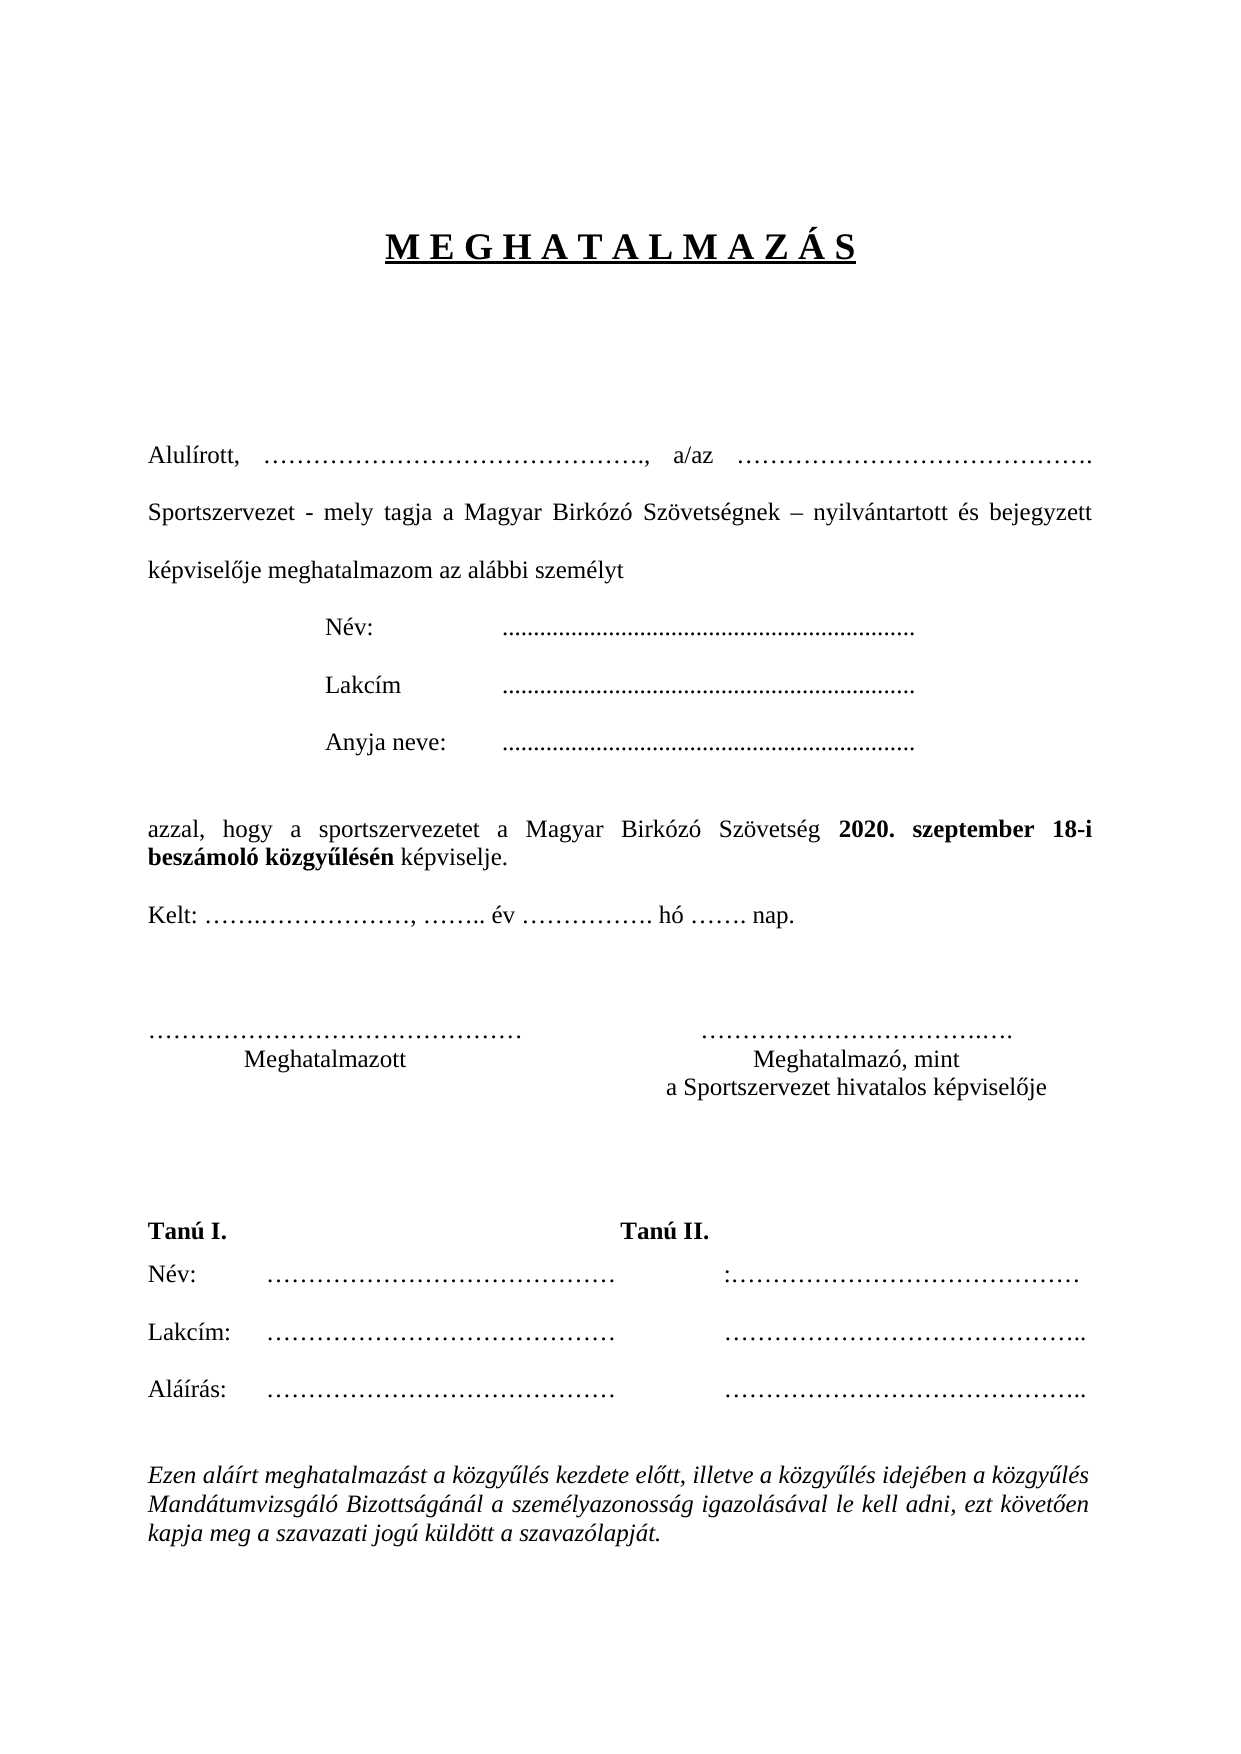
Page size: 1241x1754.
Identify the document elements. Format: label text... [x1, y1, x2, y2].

text Aláírás: …………………………………… …………………………………….. [148, 1374, 1093, 1403]
text azzal, hogy a sportszervezetet a Magyar Birkózó Szövetség 2020. szeptember 18-i beszámoló közgyűlésén képviselje. [148, 814, 1093, 871]
text Név: [325, 612, 1093, 641]
text Lakcím: …………………………………… …………………………………….. [148, 1317, 1093, 1346]
text a Sportszervezet hivatalos képviselője [148, 1072, 1093, 1101]
text Név: …………………………………… :…………………………………… [148, 1259, 1093, 1288]
subtitle M E G H A T A L M A Z Á S [148, 224, 1093, 267]
text Meghatalmazott Meghatalmazó, mint [148, 1044, 1093, 1072]
text ……………………………………… …………………………….…. [148, 1015, 1093, 1044]
text Kelt: …….………………, …….. év ……………. hó ……. nap. [148, 900, 1093, 929]
text Anyja neve: [325, 727, 1093, 756]
text Alulírott, ………………………………………., a/az ……………………………………. Sportszervezet - mely tagja a Magyar Birkózó Szövetségnek – nyilvántartott és bejegyzett képviselője meghatalmazom az alábbi személyt [148, 440, 1093, 584]
text Ezen aláírt meghatalmazást a közgyűlés kezdete előtt, illetve a közgyűlés idejében a közgyűlés Mandátumvizsgáló Bizottságánál a személyazonosság igazolásával le kell adni, ezt követően kapja meg a szavazati jogú küldött a szavazólapját. [148, 1461, 1093, 1547]
text Lakcím [325, 670, 1093, 699]
text Tanú I. Tanú II. [148, 1216, 1093, 1245]
